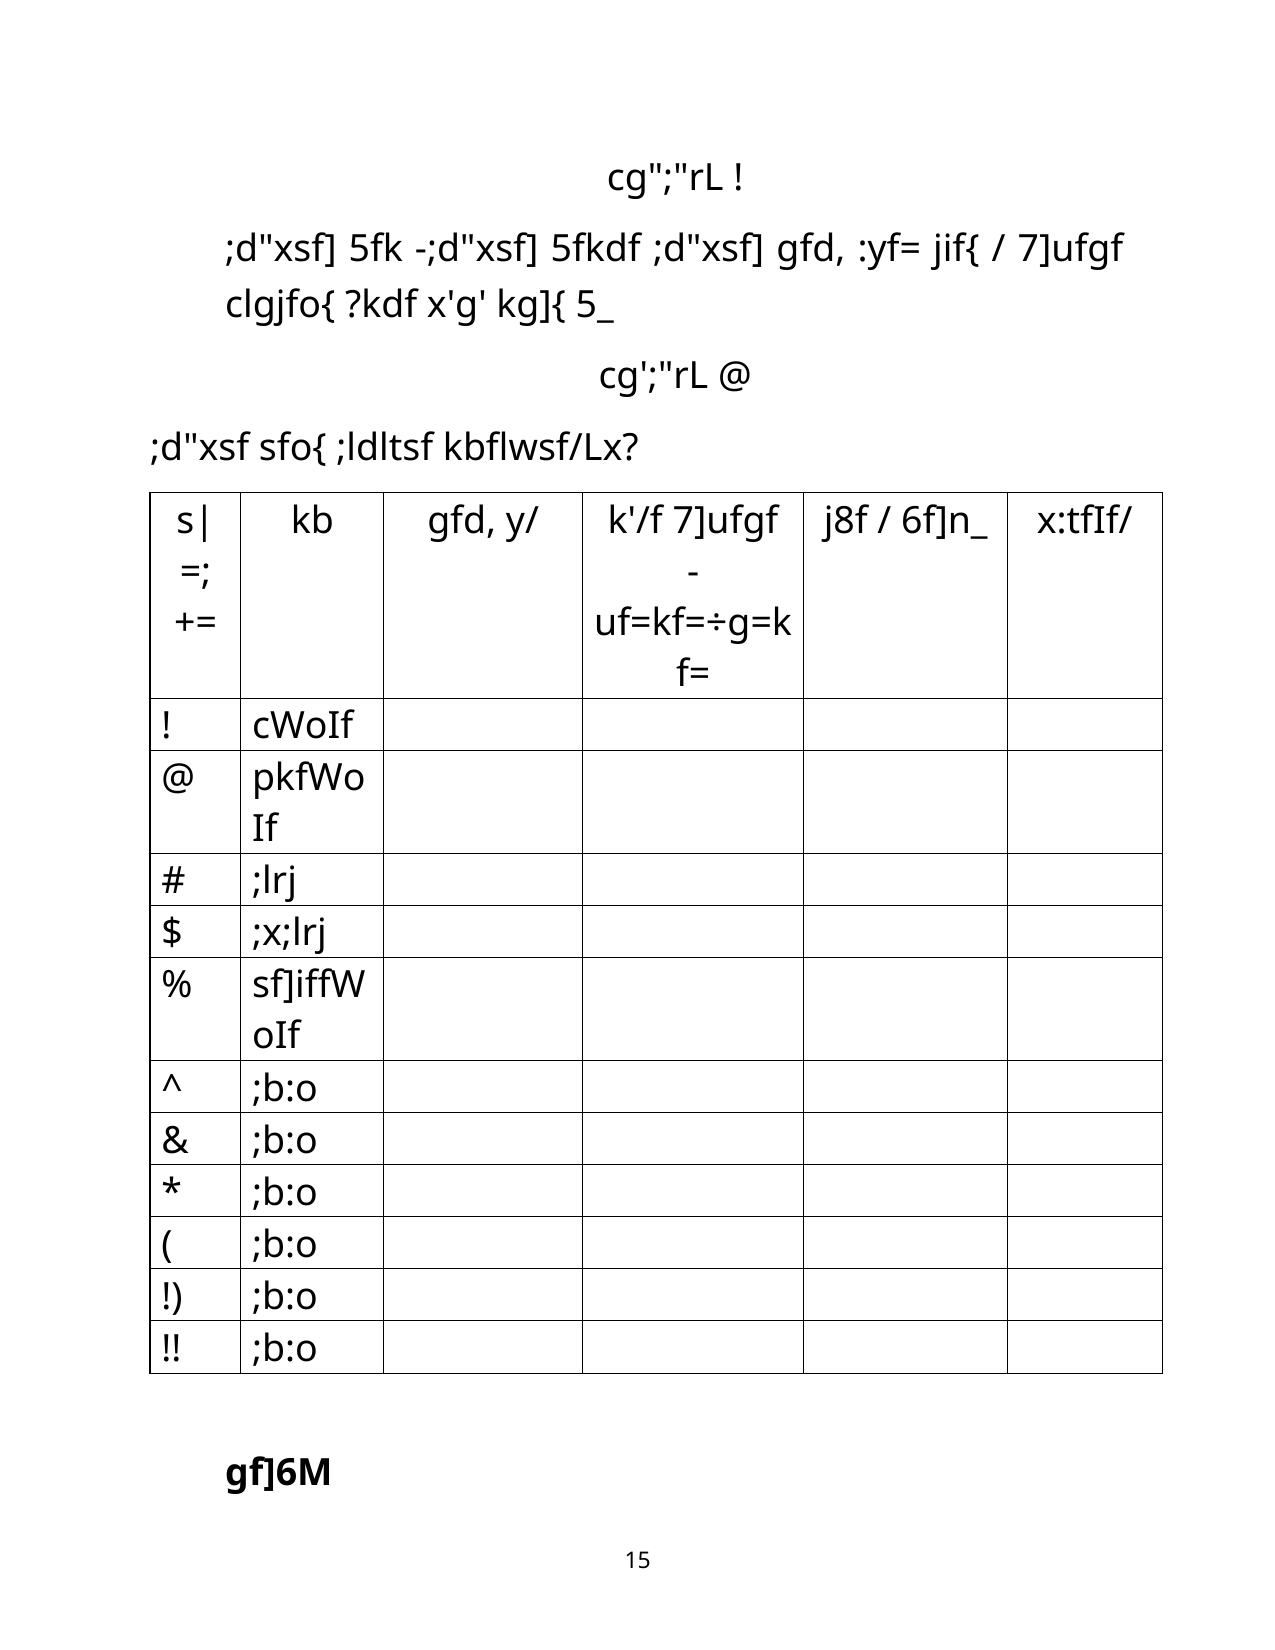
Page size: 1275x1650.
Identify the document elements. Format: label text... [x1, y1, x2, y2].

table_cell [384, 958, 582, 1060]
table_cell [1008, 699, 1162, 749]
table_cell pkfWoIf [241, 751, 383, 853]
table_cell !) [151, 1269, 240, 1320]
text ;d"xsf] 5fk -;d"xsf] 5fkdf ;d"xsf] gfd, :yf= jif{ / 7]ufgf clgjfo{ ?kdf x'g' kg]{ 5_ [225, 222, 1125, 328]
table_cell ;b:o [241, 1217, 383, 1268]
table_cell [384, 1321, 582, 1372]
table_cell [804, 958, 1007, 1060]
table_cell [804, 699, 1007, 749]
table_cell sf]iffWoIf [241, 958, 383, 1060]
table_cell ;b:o [241, 1113, 383, 1164]
table_cell [384, 699, 582, 749]
table_header gfd, y/ [384, 493, 582, 697]
table_cell @ [151, 751, 240, 853]
table_cell [804, 1061, 1007, 1112]
table_cell [1008, 751, 1162, 853]
table_cell [384, 1061, 582, 1112]
table_cell [583, 1061, 803, 1112]
table_cell ( [151, 1217, 240, 1268]
table_cell [583, 751, 803, 853]
table_cell [804, 1165, 1007, 1216]
table_cell [384, 854, 582, 905]
table_cell # [151, 854, 240, 905]
table_cell [1008, 1165, 1162, 1216]
table_cell [1008, 906, 1162, 957]
table_cell [804, 1113, 1007, 1164]
table_cell [1008, 958, 1162, 1060]
table_cell [804, 906, 1007, 957]
table_cell [583, 906, 803, 957]
text ;d"xsf sfo{ ;ldltsf kbflwsf/Lx? [150, 420, 1125, 471]
table_cell [583, 1113, 803, 1164]
table_cell [1008, 1321, 1162, 1372]
table_cell [1008, 1269, 1162, 1320]
table_cell [583, 1269, 803, 1320]
table_header k'/f 7]ufgf -uf=kf=÷g=kf= [583, 493, 803, 697]
table_cell [804, 1217, 1007, 1268]
table_cell [583, 699, 803, 749]
table_header kb [241, 493, 383, 697]
table_cell ;b:o [241, 1165, 383, 1216]
table_cell [384, 751, 582, 853]
table_cell % [151, 958, 240, 1060]
table_cell cWoIf [241, 699, 383, 749]
table_cell ;b:o [241, 1061, 383, 1112]
table_cell [804, 1321, 1007, 1372]
table_cell ;b:o [241, 1269, 383, 1320]
table_cell !! [151, 1321, 240, 1372]
table_cell ;lrj [241, 854, 383, 905]
text cg';"rL @ [225, 349, 1125, 400]
table_cell [1008, 1113, 1162, 1164]
table_header x:tfIf/ [1008, 493, 1162, 697]
table_cell ! [151, 699, 240, 749]
table_cell [1008, 1217, 1162, 1268]
text gf]6M [225, 1445, 1125, 1496]
table_cell ;b:o [241, 1321, 383, 1372]
table_cell [384, 1217, 582, 1268]
table_cell [384, 1113, 582, 1164]
table_cell [804, 1269, 1007, 1320]
text cg";"rL ! [225, 150, 1125, 201]
table_cell [583, 1321, 803, 1372]
table_cell [384, 1165, 582, 1216]
table_cell [804, 751, 1007, 853]
table_cell [804, 854, 1007, 905]
table_cell * [151, 1165, 240, 1216]
table_cell ^ [151, 1061, 240, 1112]
table_cell & [151, 1113, 240, 1164]
table_header j8f / 6f]n_ [804, 493, 1007, 697]
table_cell [583, 1165, 803, 1216]
table_cell [384, 1269, 582, 1320]
table_cell [384, 906, 582, 957]
table_cell [583, 958, 803, 1060]
table_cell [583, 1217, 803, 1268]
table_cell [583, 854, 803, 905]
table_cell $ [151, 906, 240, 957]
table_cell ;x;lrj [241, 906, 383, 957]
table_header s|=;+= [151, 493, 240, 697]
table_cell [1008, 1061, 1162, 1112]
table_cell [1008, 854, 1162, 905]
